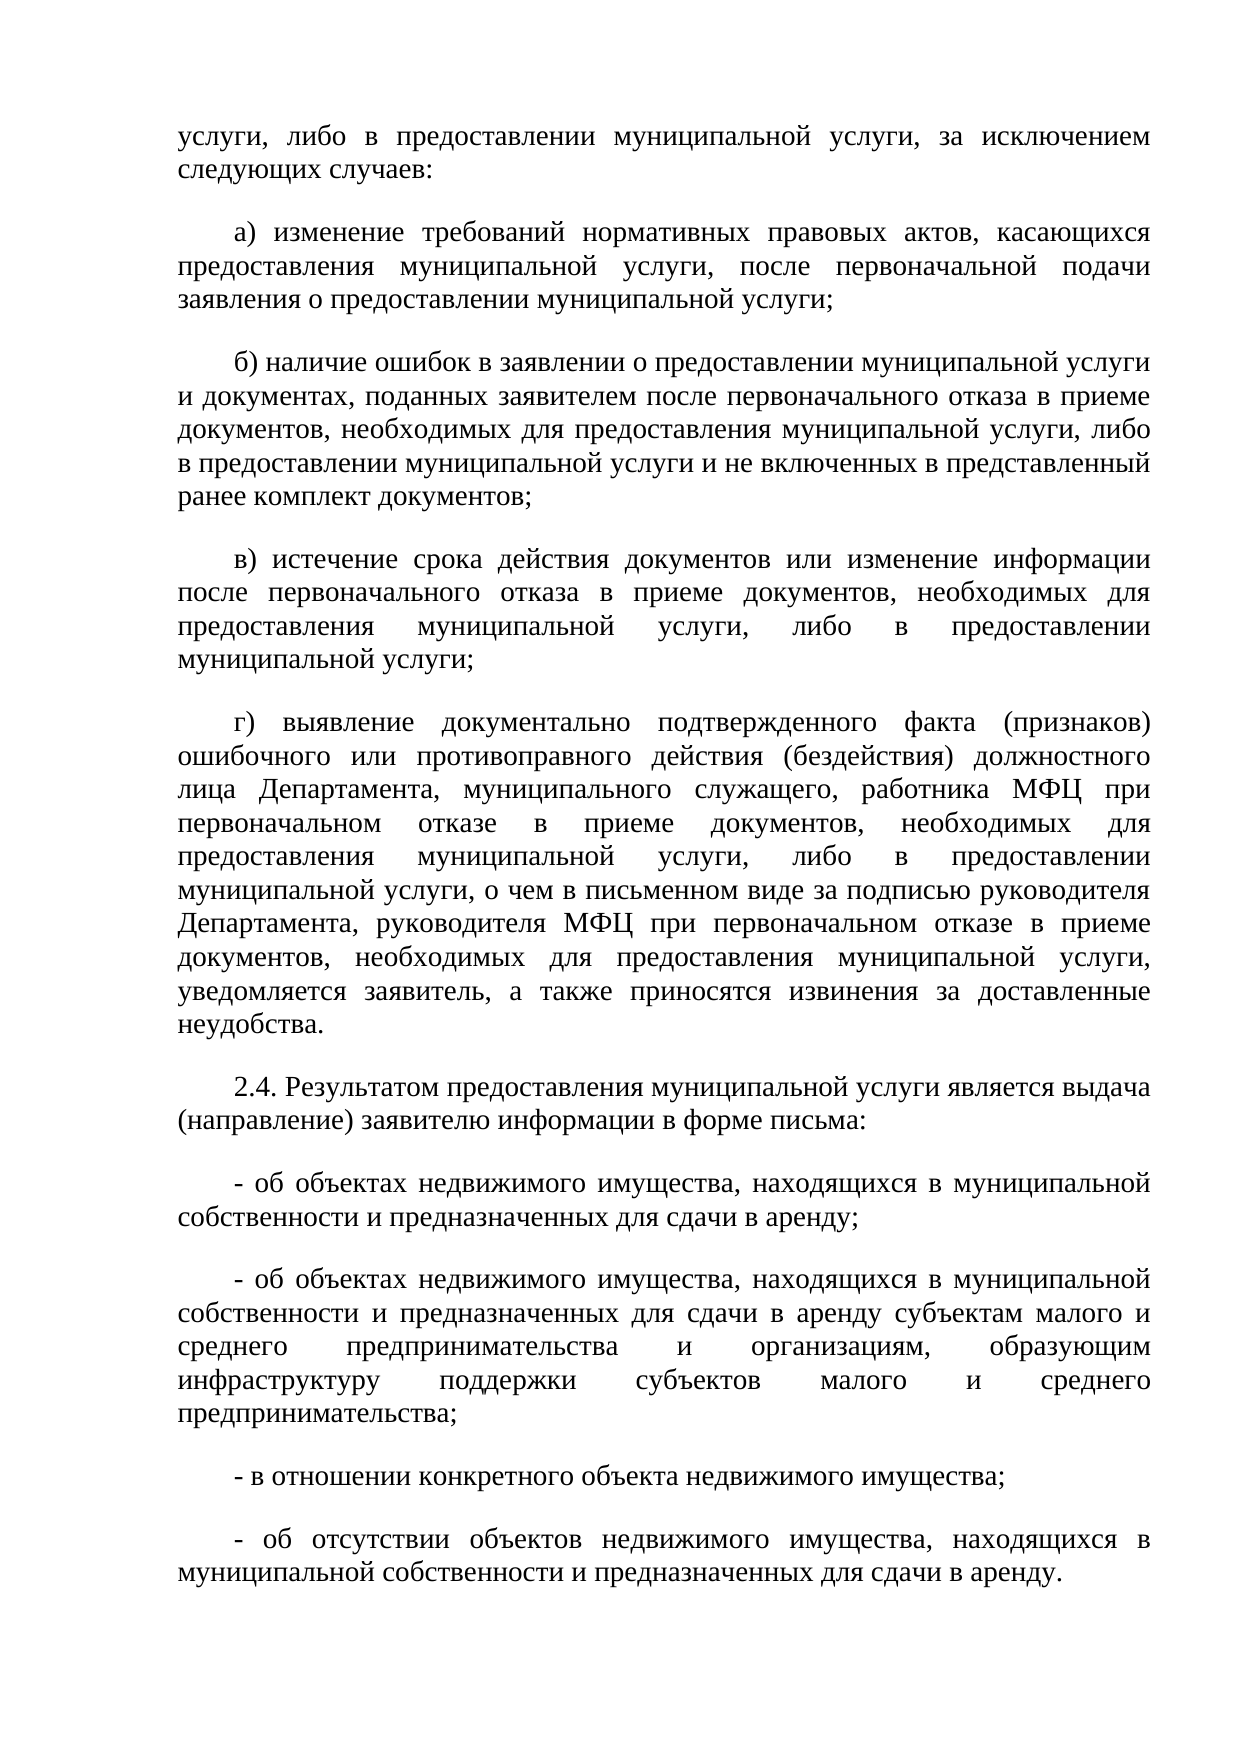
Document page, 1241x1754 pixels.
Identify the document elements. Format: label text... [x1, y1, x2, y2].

text в) истечение срока действия документов или изменение информации после первоначального отказа в приеме документов, необходимых для предоставления муниципальной услуги, либо в предоставлении муниципальной услуги; [177, 541, 1152, 675]
text - об отсутствии объектов недвижимого имущества, находящихся в муниципальной собственности и предназначенных для сдачи в аренду. [177, 1521, 1152, 1588]
text г) выявление документально подтвержденного факта (признаков) ошибочного или противоправного действия (бездействия) должностного лица Департамента, муниципального служащего, работника МФЦ при первоначальном отказе в приеме документов, необходимых для предоставления муниципальной услуги, либо в предоставлении муниципальной услуги, о чем в письменном виде за подписью руководителя Департамента, руководителя МФЦ при первоначальном отказе в приеме документов, необходимых для предоставления муниципальной услуги, уведомляется заявитель, а также приносятся извинения за доставленные неудобства. [177, 704, 1152, 1040]
text - об объектах недвижимого имущества, находящихся в муниципальной собственности и предназначенных для сдачи в аренду; [177, 1165, 1152, 1232]
text - в отношении конкретного объекта недвижимого имущества; [177, 1458, 1152, 1492]
text б) наличие ошибок в заявлении о предоставлении муниципальной услуги и документах, поданных заявителем после первоначального отказа в приеме документов, необходимых для предоставления муниципальной услуги, либо в предоставлении муниципальной услуги и не включенных в представленный ранее комплект документов; [177, 344, 1152, 512]
text - об объектах недвижимого имущества, находящихся в муниципальной собственности и предназначенных для сдачи в аренду субъектам малого и среднего предпринимательства и организациям, образующим инфраструктуру поддержки субъектов малого и среднего предпринимательства; [177, 1261, 1152, 1429]
text а) изменение требований нормативных правовых актов, касающихся предоставления муниципальной услуги, после первоначальной подачи заявления о предоставлении муниципальной услуги; [177, 214, 1152, 315]
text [177, 118, 1152, 185]
text 2.4. Результатом предоставления муниципальной услуги является выдача (направление) заявителю информации в форме письма: [177, 1069, 1152, 1136]
